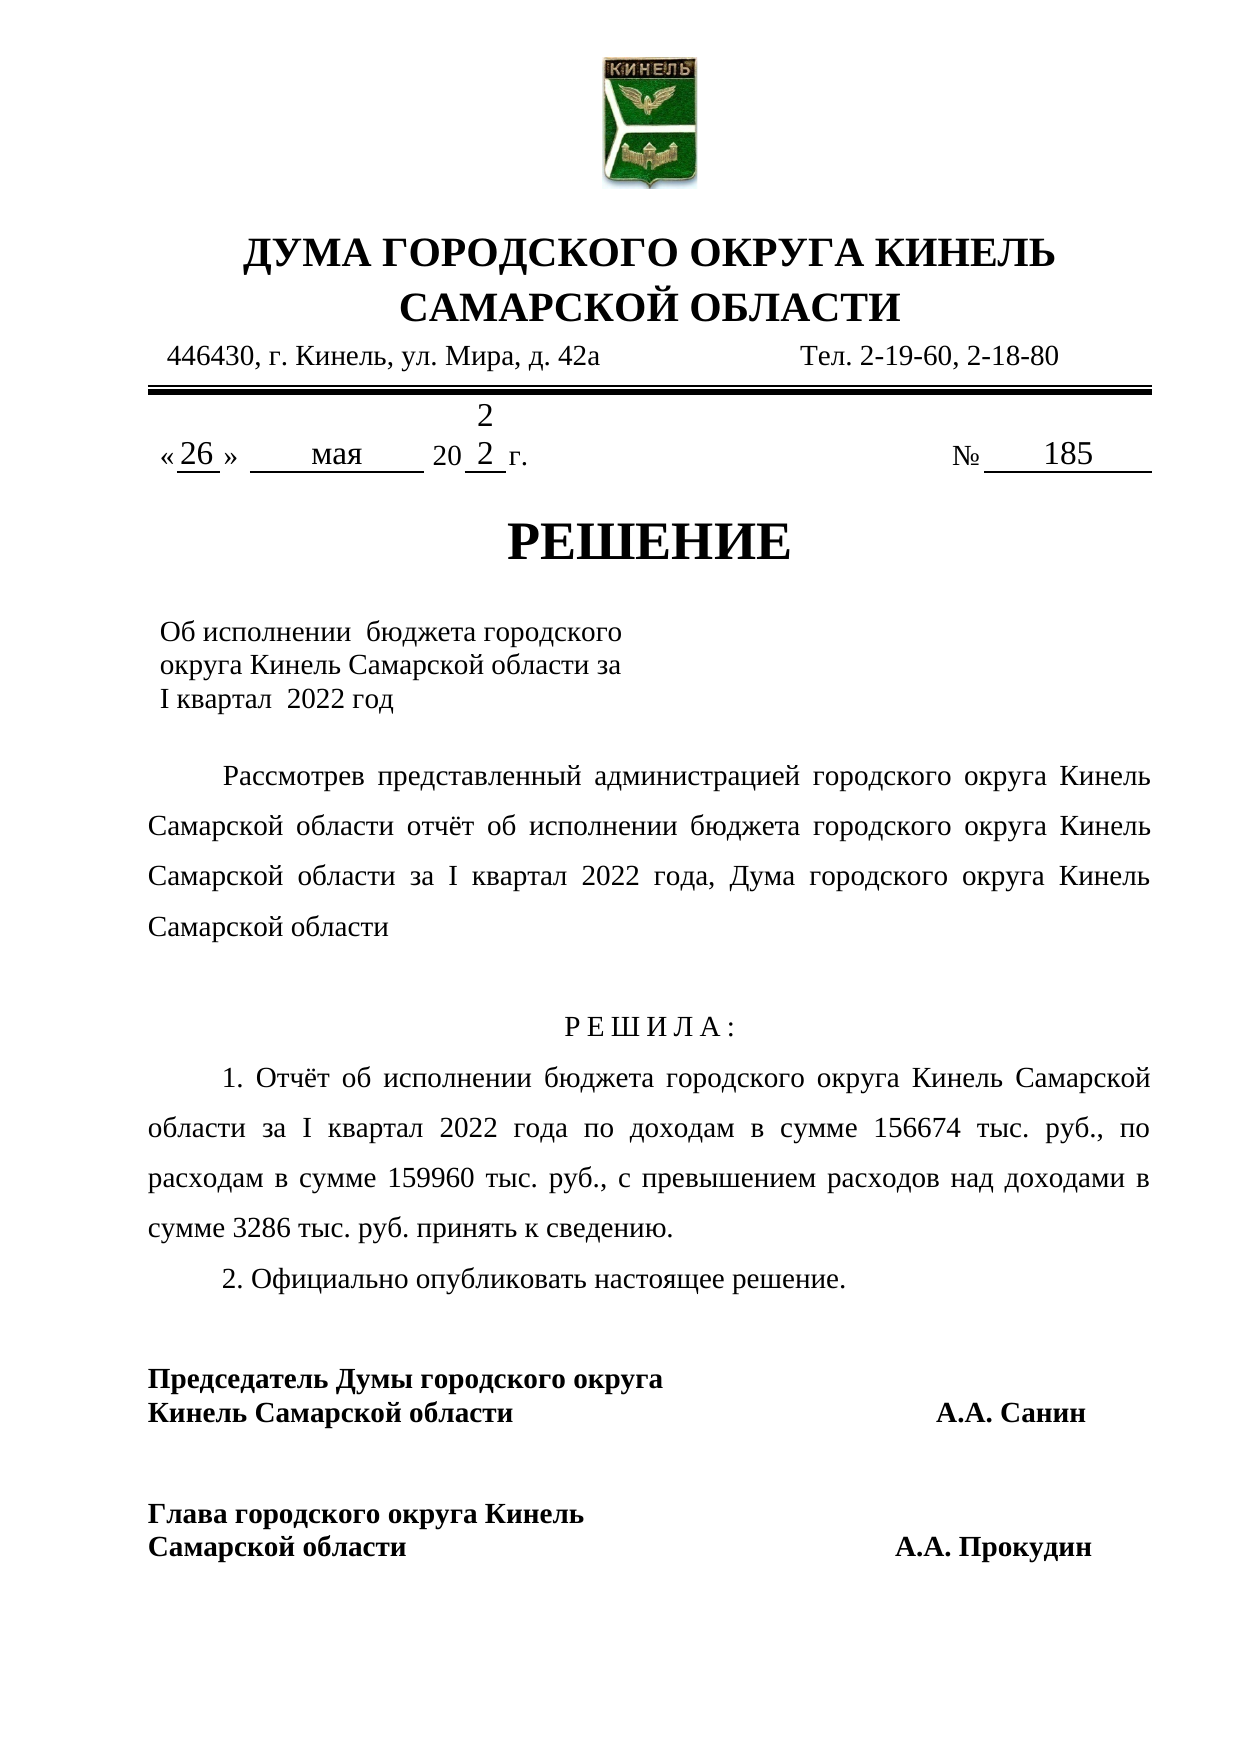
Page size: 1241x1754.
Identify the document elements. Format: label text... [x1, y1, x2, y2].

table_cell № [941, 395, 984, 471]
table_header . Кинель, ул. Мира, д. 42а [148, 338, 641, 385]
text РЕШИЛА: [148, 1009, 1152, 1043]
text Председатель Думы городского округа [148, 1362, 1152, 1395]
table_cell мая [250, 395, 424, 471]
text Глава городского округа Кинель [148, 1496, 1152, 1529]
table_cell 20 [424, 395, 464, 471]
text Рассмотрев представленный администрацией городского округа Кинель Самарской области отчёт об исполнении бюджета городского округа Кинель Самарской области за I квартал 2022 года, Дума городского округа Кинель Самарской области [148, 758, 1152, 942]
table_cell « [148, 395, 177, 471]
table_cell 26 [177, 395, 220, 471]
table_header Об исполнении бюджета городского округа Кинель Самарской области за I квартал 2022 год [148, 580, 654, 714]
text 2. Официально опубликовать настоящее решение. [148, 1261, 1137, 1294]
table_header Тел. 2-19-60, 2-18-80 [641, 338, 1152, 385]
table_cell 185 [984, 395, 1152, 471]
text Самарской области А.А. Прокудин [148, 1529, 1152, 1563]
table_cell 22 [465, 395, 506, 471]
text ДУМА ГОРОДСКОГО ОКРУГА КИНЕЛЬ САМАРСКОЙ ОБЛАСТИ [148, 227, 1152, 330]
text Кинель Самарской области А.А. Санин [148, 1395, 1152, 1429]
text 1. Отчёт об исполнении бюджета городского округа Кинель Самарской области за I квартал 2022 года по доходам в сумме 156674 тыс. руб., по расходам в сумме 159960 тыс. руб., с превышением расходов над доходами в сумме 3286 тыс. руб. принять к сведению. [148, 1060, 1152, 1244]
text РЕШЕНИЕ [148, 508, 1152, 571]
table_cell г. [506, 395, 941, 471]
picture [602, 57, 698, 189]
table_cell » [220, 395, 250, 471]
